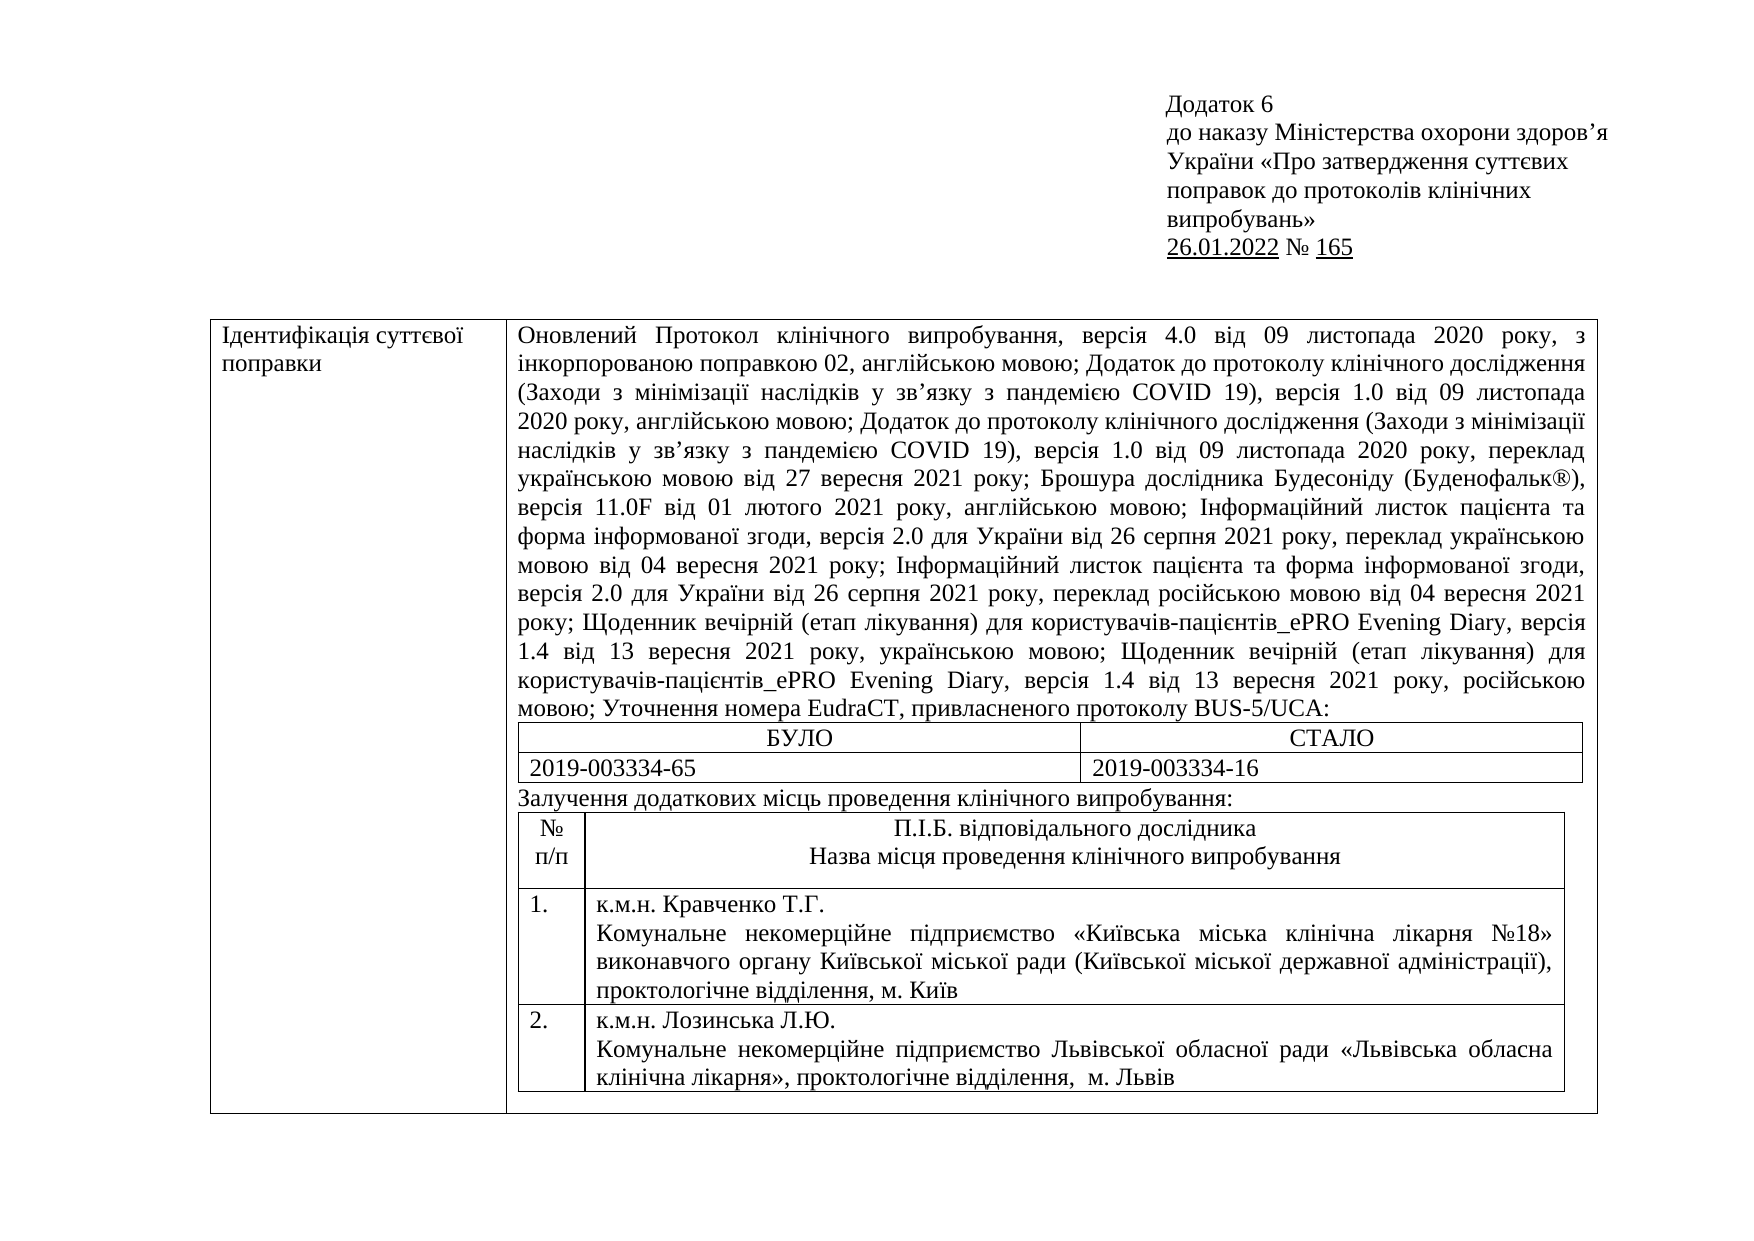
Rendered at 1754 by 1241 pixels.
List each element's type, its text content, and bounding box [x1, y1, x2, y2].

table_header Ідентифікація суттєвої поправки [211, 320, 506, 1113]
text 26.01.2022 № 165 [1167, 232, 1624, 261]
table_header Оновлений Протокол клінічного випробування, версія 4.0 від 09 листопада 2020 року, з інкорпорованою поправкою 02, англійською мовою; Додаток до протоколу клінічного дослідження (Заходи з мінімізації наслідків у зв’язку з пандемією COVID 19), версія 1.0 від 09 листопада 2020 року, англійською мовою; Додаток до протоколу клінічного дослідження (Заходи з мінімізації наслідків у зв’язку з пандемією COVID 19), версія 1.0 від 09 листопада 2020 року, переклад українською мовою від 27 вересня 2021 року; Брошура дослідника Будесоніду (Буденофальк®), версія 11.0F від 01 лютого 2021 року, англійською мовою; Інформаційний листок пацієнта та форма інформованої згоди, версія 2.0 для України від 26 серпня 2021 року, переклад українською мовою від 04 вересня 2021 року; Інформаційний листок пацієнта та форма інформованої згоди, версія 2.0 для України від 26 серпня 2021 року, переклад російською мовою від 04 вересня 2021 року; Щоденник вечірній (етап лікування) для користувачів-пацієнтів_ePRO Evening Diary, версія 1.4 від 13 вересня 2021 року, українською мовою; Щоденник вечірній (етап лікування) для користувачів-пацієнтів_ePRO Evening Diary, версія 1.4 від 13 вересня 2021 року, російською мовою; Уточнення номера EudraCT, привласненого протоколу BUS-5/UCA: Залучення додаткових місць проведення клінічного випробування: [507, 320, 1597, 1113]
text до наказу Міністерства охорони здоров’я України «Про затвердження суттєвих поправок до протоколів клінічних випробувань» [1167, 117, 1624, 232]
text Додаток 6 [222, 89, 1624, 117]
